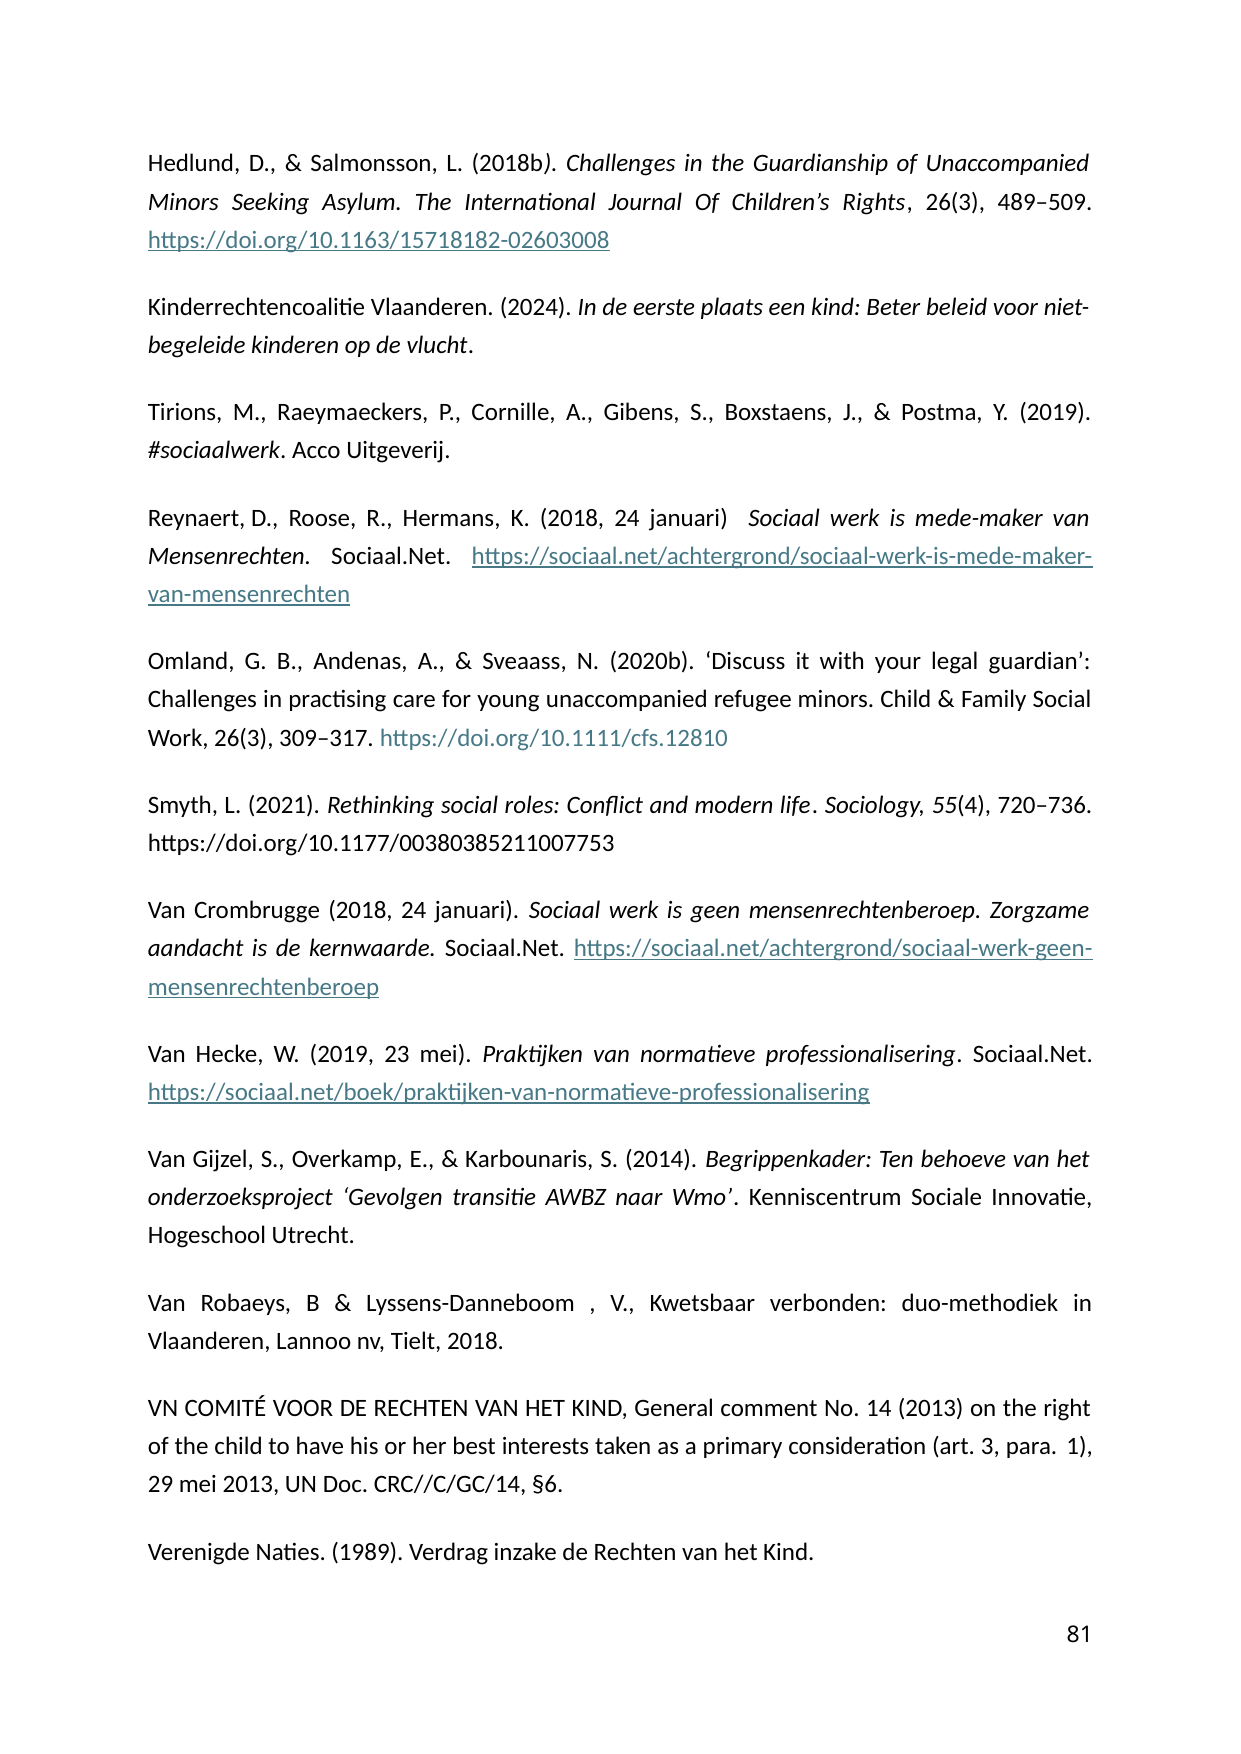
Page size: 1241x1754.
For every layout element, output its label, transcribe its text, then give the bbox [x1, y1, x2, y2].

text Van Hecke, W. (2019, 23 mei). Praktijken van normatieve professionalisering. Sociaal.Net. https://sociaal.net/boek/praktijken-van-normatieve-professionalisering [148, 1038, 1093, 1107]
text Van Crombrugge (2018, 24 januari). Sociaal werk is geen mensenrechtenberoep. Zorgzame aandacht is de kernwaarde. Sociaal.Net. https://sociaal.net/achtergrond/sociaal-werk-geen-mensenrechtenberoep [148, 894, 1093, 1001]
text Verenigde Naties. (1989). Verdrag inzake de Rechten van het Kind. [148, 1536, 1093, 1566]
text VN COMITÉ VOOR DE RECHTEN VAN HET KIND, General comment No. 14 (2013) on the right of the child to have his or her best interests taken as a primary consideration (art. 3, para. 1), 29 mei 2013, UN Doc. CRC//C/GC/14, §6. [148, 1392, 1093, 1499]
text Omland, G. B., Andenas, A., & Sveaass, N. (2020b). ‘Discuss it with your legal guardian’: Challenges in practising care for young unaccompanied refugee minors. Child & Family Social Work, 26(3), 309–317. https://doi.org/10.1111/cfs.12810 [148, 646, 1093, 752]
text Kinderrechtencoalitie Vlaanderen. (2024). In de eerste plaats een kind: Beter beleid voor niet-begeleide kinderen op de vlucht. [148, 291, 1093, 360]
text Hedlund, D., & Salmonsson, L. (2018b). Challenges in the Guardianship of Unaccompanied Minors Seeking Asylum. The International Journal Of Children’s Rights, 26(3), 489–509. https://doi.org/10.1163/15718182-02603008 [148, 148, 1093, 254]
text Van Gijzel, S., Overkamp, E., & Karbounaris, S. (2014). Begrippenkader: Ten behoeve van het onderzoeksproject ‘Gevolgen transitie AWBZ naar Wmo’. Kenniscentrum Sociale Innovatie, Hogeschool Utrecht. [148, 1143, 1093, 1250]
text Tirions, M., Raeymaeckers, P., Cornille, A., Gibens, S., Boxstaens, J., & Postma, Y. (2019). #sociaalwerk. Acco Uitgeverij. [148, 397, 1093, 465]
text Reynaert, D., Roose, R., Hermans, K. (2018, 24 januari) Sociaal werk is mede-maker van Mensenrechten. Sociaal.Net. https://sociaal.net/achtergrond/sociaal-werk-is-mede-maker-van-mensenrechten [148, 502, 1093, 609]
text Van Robaeys, B & Lyssens-Danneboom , V., Kwetsbaar verbonden: duo-methodiek in Vlaanderen, Lannoo nv, Tielt, 2018. [148, 1287, 1093, 1356]
text Smyth, L. (2021). Rethinking social roles: Conflict and modern life. Sociology, 55(4), 720–736. https://doi.org/10.1177/00380385211007753 [148, 789, 1093, 858]
